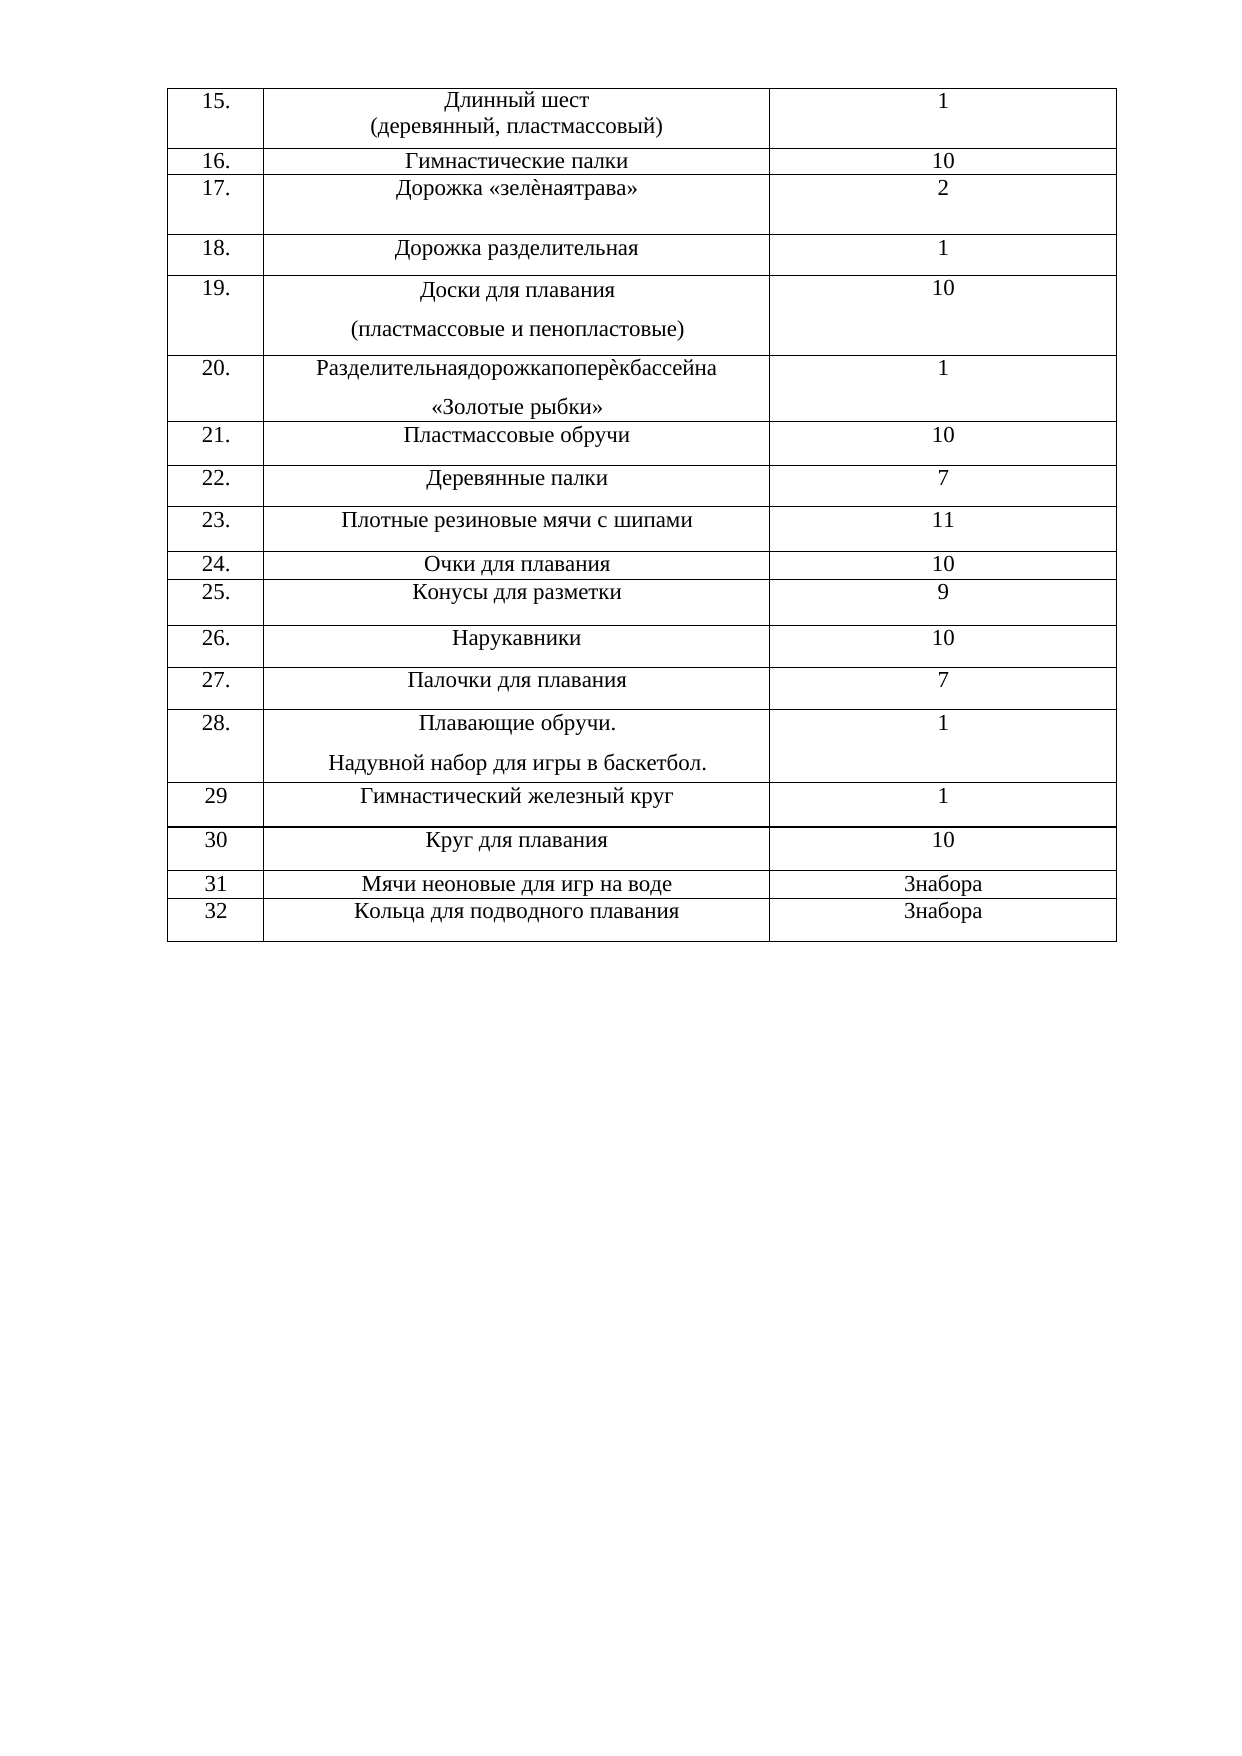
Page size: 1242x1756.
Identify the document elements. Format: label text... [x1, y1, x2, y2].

table_cell Доски для плавания (пластмассовые и пенопластовые) [264, 276, 769, 355]
table_cell 32 [168, 899, 263, 941]
table_cell 24. [168, 552, 263, 579]
table_cell Дорожка разделительная [264, 235, 769, 275]
table_cell 23. [168, 507, 263, 551]
table_cell 26. [168, 626, 263, 667]
table_cell 10 [770, 626, 1116, 667]
table_cell 10 [770, 149, 1116, 174]
table_cell Палочки для плавания [264, 668, 769, 709]
table_cell 10 [770, 422, 1116, 465]
table_header Длинный шест (деревянный, пластмассовый) [264, 89, 769, 148]
table_cell 16. [168, 149, 263, 174]
table_cell Гимнастический железный круг [264, 783, 769, 826]
table_cell 27. [168, 668, 263, 709]
table_cell 1 [770, 783, 1116, 826]
table_cell 2 [770, 175, 1116, 234]
table_cell 10 [770, 552, 1116, 579]
table_cell Пластмассовые обручи [264, 422, 769, 465]
table_cell 25. [168, 580, 263, 624]
table_cell Нарукавники [264, 626, 769, 667]
table_cell 9 [770, 580, 1116, 624]
table_header 1 [770, 89, 1116, 148]
table_cell 1 [770, 235, 1116, 275]
table_cell Гимнастические палки [264, 149, 769, 174]
table_cell 1 [770, 356, 1116, 421]
table_cell 31 [168, 871, 263, 898]
table_cell 17. [168, 175, 263, 234]
table_cell Дорожка «зелѐнаятрава» [264, 175, 769, 234]
table_cell Деревянные палки [264, 466, 769, 506]
table_cell 29 [168, 783, 263, 826]
table_cell 19. [168, 276, 263, 355]
table_cell Кольца для подводного плавания [264, 899, 769, 941]
table_cell 7 [770, 668, 1116, 709]
table_cell 22. [168, 466, 263, 506]
table_cell 7 [770, 466, 1116, 506]
table_cell 10 [770, 276, 1116, 355]
table_cell 28. [168, 710, 263, 782]
table_cell Очки для плавания [264, 552, 769, 579]
table_cell 21. [168, 422, 263, 465]
table_cell 20. [168, 356, 263, 421]
table_cell Конусы для разметки [264, 580, 769, 624]
table_cell 10 [770, 828, 1116, 870]
table_cell 1 [770, 710, 1116, 782]
table_cell 18. [168, 235, 263, 275]
table_cell Разделительнаядорожкапоперѐкбассейна «Золотые рыбки» [264, 356, 769, 421]
table_cell Плотные резиновые мячи с шипами [264, 507, 769, 551]
table_cell Мячи неоновые для игр на воде [264, 871, 769, 898]
table_cell 30 [168, 828, 263, 870]
table_cell 3набора [770, 871, 1116, 898]
table_header 15. [168, 89, 263, 148]
table_cell Плавающие обручи. Надувной набор для игры в баскетбол. [264, 710, 769, 782]
table_cell Круг для плавания [264, 828, 769, 870]
table_cell 3набора [770, 899, 1116, 941]
table_cell 11 [770, 507, 1116, 551]
